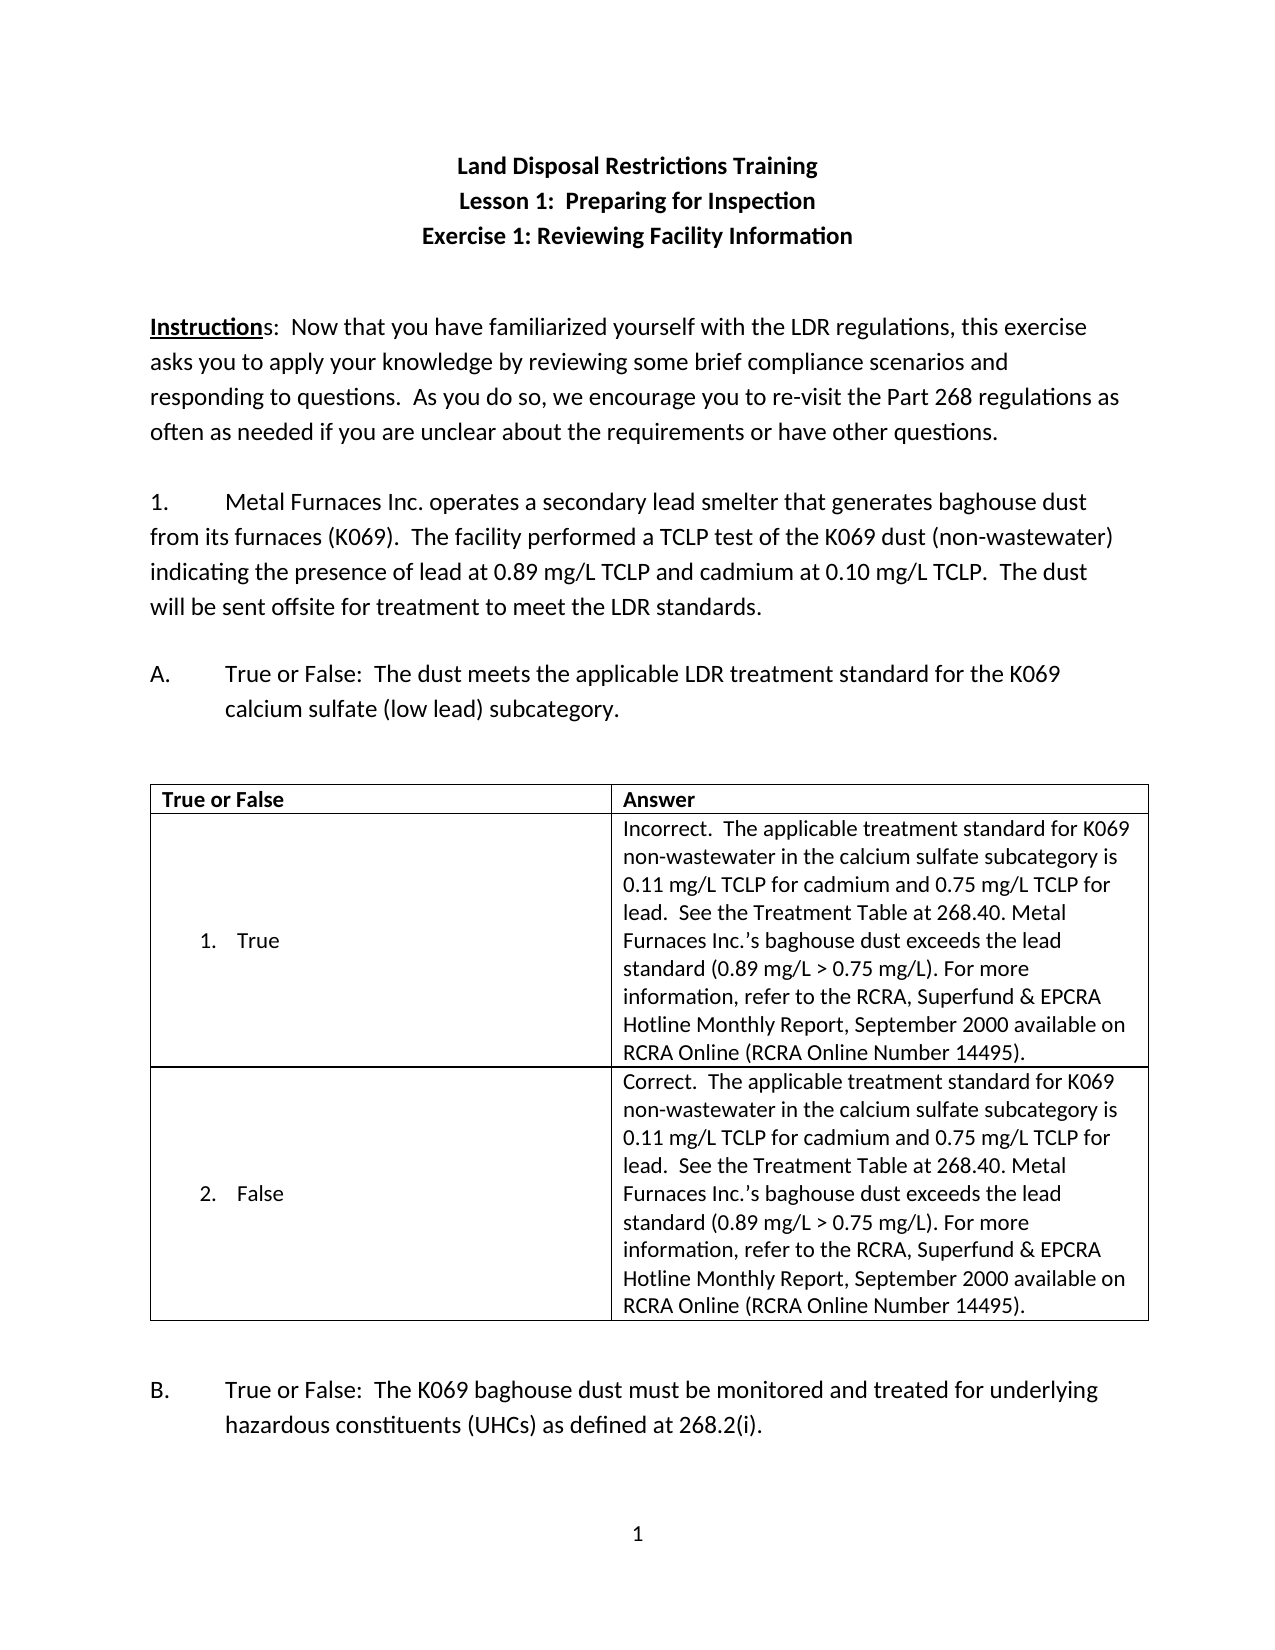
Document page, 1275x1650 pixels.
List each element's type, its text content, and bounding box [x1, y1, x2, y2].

list True or False: The K069 baghouse dust must be monitored and treated for underlying hazardous constituents (UHCs) as defined at 268.2(i). [150, 1374, 1125, 1439]
table_cell False [151, 1068, 611, 1320]
list True or False: The dust meets the applicable LDR treatment standard for the K069 calcium sulfate (low lead) subcategory. [150, 658, 1125, 724]
table_header True or False [151, 785, 611, 813]
text Exercise 1: Reviewing Facility Information [150, 220, 1125, 251]
text Lesson 1: Preparing for Inspection [150, 185, 1125, 216]
table_cell Incorrect. The applicable treatment standard for K069 non-wastewater in the calcium sulfate subcategory is 0.11 mg/L TCLP for cadmium and 0.75 mg/L TCLP for lead. See the Treatment Table at 268.40. Metal Furnaces Inc.’s baghouse dust exceeds the lead standard (0.89 mg/L > 0.75 mg/L). For more information, refer to the RCRA, Superfund & EPCRA Hotline Monthly Report, September 2000 available on RCRA Online (RCRA Online Number 14495). [612, 814, 1148, 1066]
list Metal Furnaces Inc. operates a secondary lead smelter that generates baghouse dust from its furnaces (K069). The facility performed a TCLP test of the K069 dust (non-wastewater) indicating the presence of lead at 0.89 mg/L TCLP and cadmium at 0.10 mg/L TCLP. The dust will be sent offsite for treatment to meet the LDR standards. [150, 486, 1125, 621]
table_cell True [151, 814, 611, 1066]
text Instructions: Now that you have familiarized yourself with the LDR regulations, this exercise asks you to apply your knowledge by reviewing some brief compliance scenarios and responding to questions. As you do so, we encourage you to re-visit the Part 268 regulations as often as needed if you are unclear about the requirements or have other questions. [150, 311, 1125, 446]
text Land Disposal Restrictions Training [150, 150, 1125, 181]
table_cell Correct. The applicable treatment standard for K069 non-wastewater in the calcium sulfate subcategory is 0.11 mg/L TCLP for cadmium and 0.75 mg/L TCLP for lead. See the Treatment Table at 268.40. Metal Furnaces Inc.’s baghouse dust exceeds the lead standard (0.89 mg/L > 0.75 mg/L). For more information, refer to the RCRA, Superfund & EPCRA Hotline Monthly Report, September 2000 available on RCRA Online (RCRA Online Number 14495). [612, 1068, 1148, 1320]
table_header Answer [612, 785, 1148, 813]
